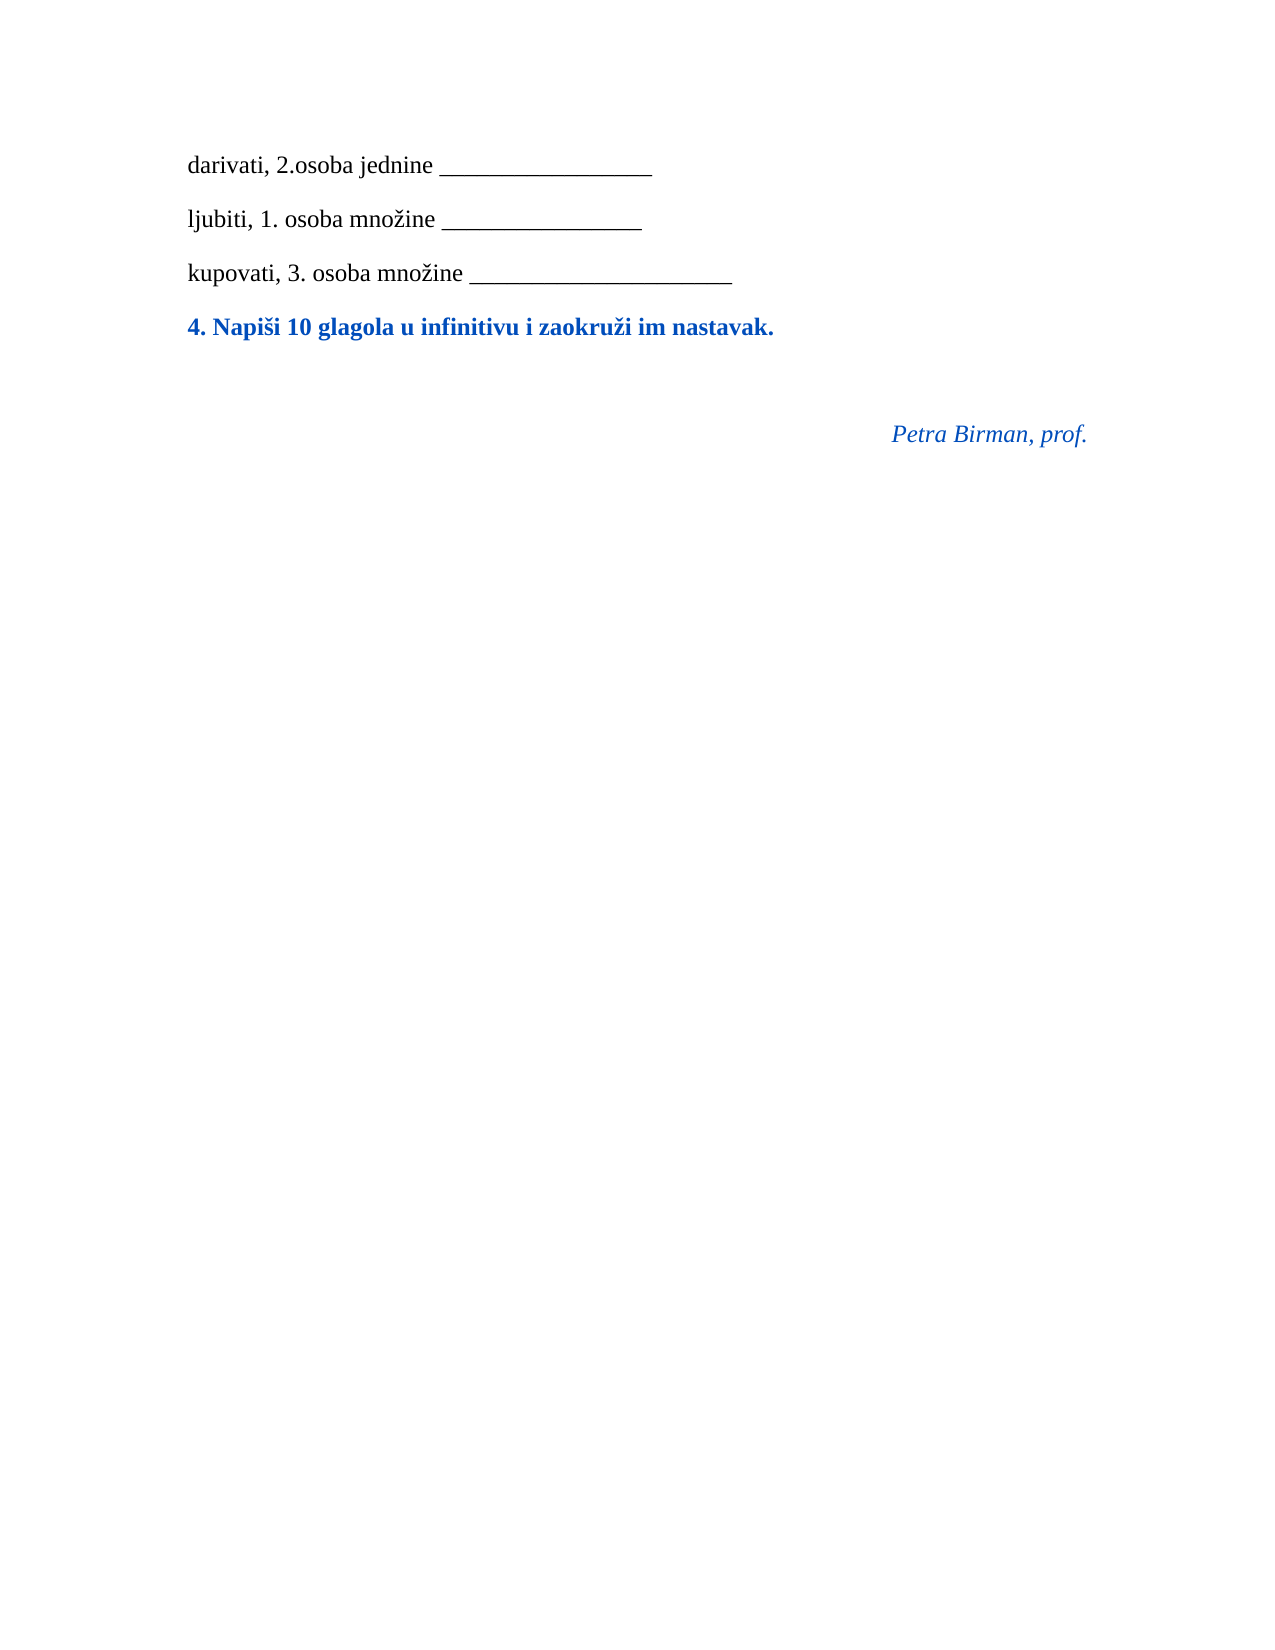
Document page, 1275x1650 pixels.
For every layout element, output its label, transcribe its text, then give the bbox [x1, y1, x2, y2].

text Petra Birman, prof. [187, 419, 1087, 448]
text darivati, 2.osoba jednine _________________ [187, 150, 1087, 179]
text 4. Napiši 10 glagola u infinitivu i zaokruži im nastavak. [187, 312, 1087, 340]
text ljubiti, 1. osoba množine ________________ [187, 204, 1087, 233]
text kupovati, 3. osoba množine _____________________ [187, 258, 1087, 286]
